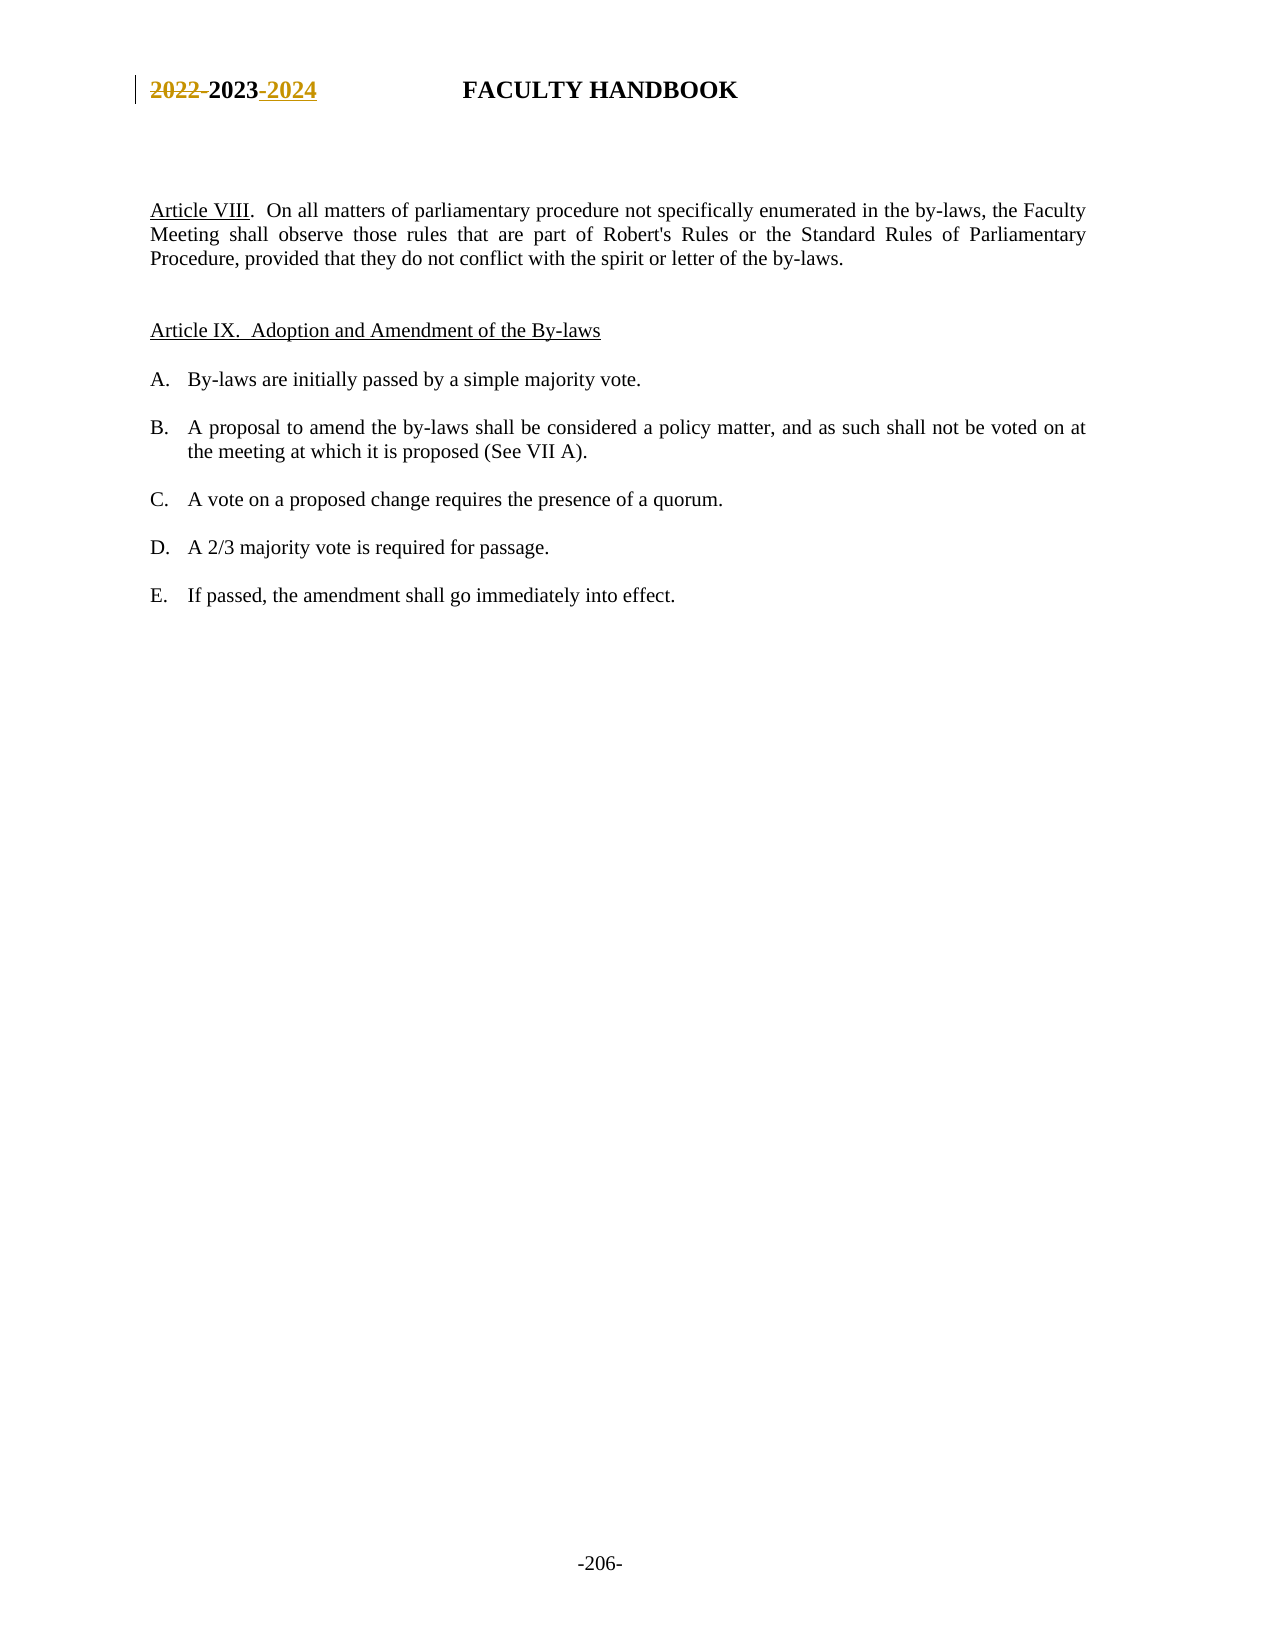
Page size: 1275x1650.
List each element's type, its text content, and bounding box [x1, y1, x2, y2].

text B. A proposal to amend the by-laws shall be considered a policy matter, and as such shall not be voted on at the meeting at which it is proposed (See VII A). [150, 415, 1087, 463]
text D. A 2/3 majority vote is required for passage. [150, 535, 1087, 559]
text Article IX. Adoption and Amendment of the By-laws [150, 318, 1087, 342]
text Article VIII. On all matters of parliamentary procedure not specifically enumerated in the by-laws, the Faculty Meeting shall observe those rules that are part of Robert's Rules or the Standard Rules of Parliamentary Procedure, provided that they do not conflict with the spirit or letter of the by-laws. [150, 198, 1087, 270]
text C. A vote on a proposed change requires the presence of a quorum. [150, 487, 1087, 511]
text E. If passed, the amendment shall go immediately into effect. [150, 583, 1087, 607]
text A. By-laws are initially passed by a simple majority vote. [150, 367, 1087, 391]
